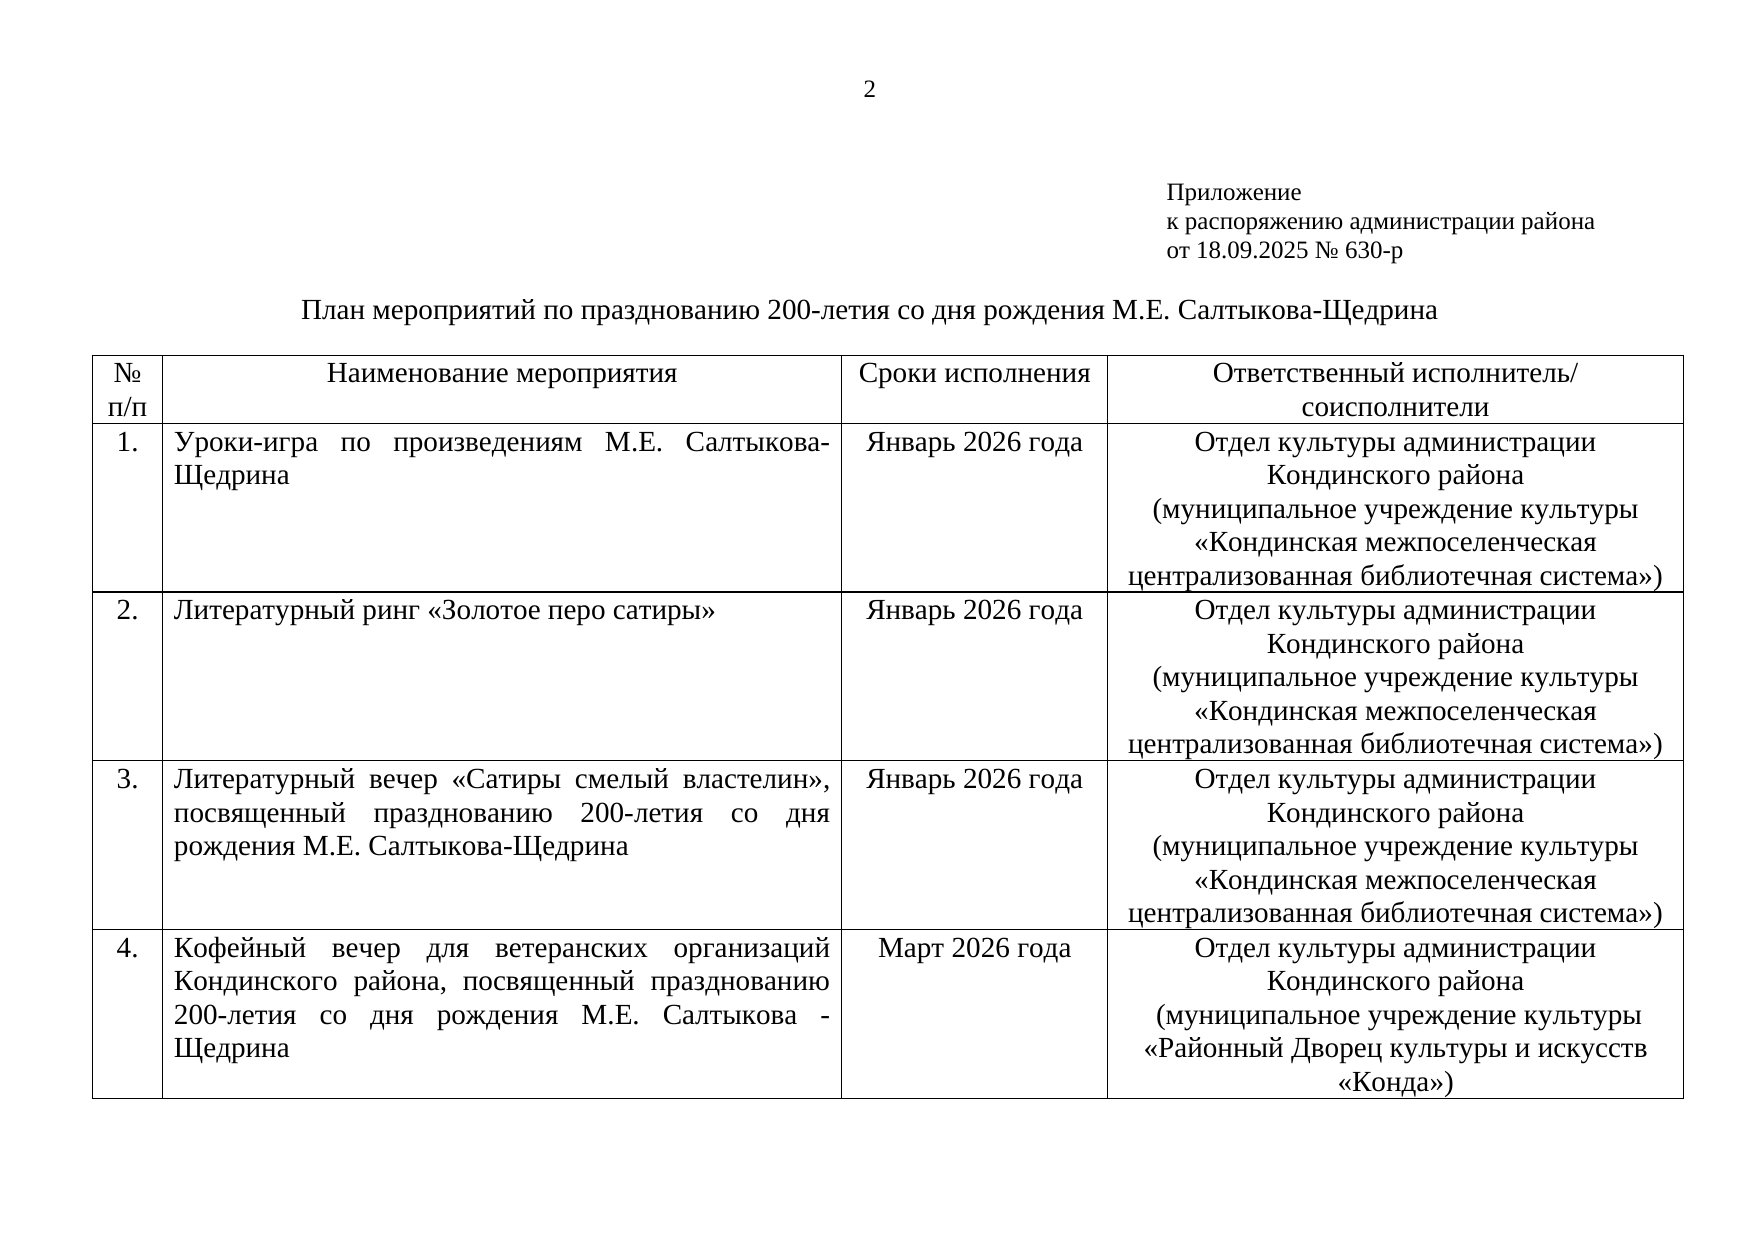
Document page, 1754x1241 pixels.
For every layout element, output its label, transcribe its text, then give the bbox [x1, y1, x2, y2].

table_header Сроки исполнения [842, 356, 1107, 423]
table_cell Уроки-игра по произведениям М.Е. Салтыкова-Щедрина [163, 424, 841, 591]
table_cell Январь 2026 года [842, 761, 1107, 929]
table_cell Январь 2026 года [842, 424, 1107, 591]
table_cell Литературный ринг «Золотое перо сатиры» [163, 593, 841, 760]
text к распоряжению администрации района [1166, 206, 1636, 235]
text от 18.09.2025 № 630-р [1166, 235, 1636, 263]
table_header Ответственный исполнитель/ соисполнители [1108, 356, 1683, 423]
table_cell Отдел культуры администрации Кондинского района (муниципальное учреждение культуры «Кондинская межпоселенческая централизованная библиотечная система») [1108, 424, 1683, 591]
table_cell Январь 2026 года [842, 593, 1107, 760]
table_header № п/п [93, 356, 162, 423]
text План мероприятий по празднованию 200-летия со дня рождения М.Е. Салтыкова-Щедрина [103, 292, 1636, 326]
table_cell Кофейный вечер для ветеранских организаций Кондинского района, посвященный празднованию 200-летия со дня рождения М.Е. Салтыкова - Щедрина [163, 930, 841, 1098]
table_header Наименование мероприятия [163, 356, 841, 423]
table_cell Отдел культуры администрации Кондинского района (муниципальное учреждение культуры «Районный Дворец культуры и искусств «Конда») [1108, 930, 1683, 1098]
table_cell Литературный вечер «Сатиры смелый властелин», посвященный празднованию 200-летия со дня рождения М.Е. Салтыкова-Щедрина [163, 761, 841, 929]
table_cell 4. [93, 930, 162, 1098]
table_cell 1. [93, 424, 162, 591]
table_cell 3. [93, 761, 162, 929]
table_cell Март 2026 года [842, 930, 1107, 1098]
table_cell Отдел культуры администрации Кондинского района (муниципальное учреждение культуры «Кондинская межпоселенческая централизованная библиотечная система») [1108, 761, 1683, 929]
table_cell Отдел культуры администрации Кондинского района (муниципальное учреждение культуры «Кондинская межпоселенческая централизованная библиотечная система») [1108, 593, 1683, 760]
text Приложение [1166, 177, 1636, 206]
table_cell 2. [93, 593, 162, 760]
